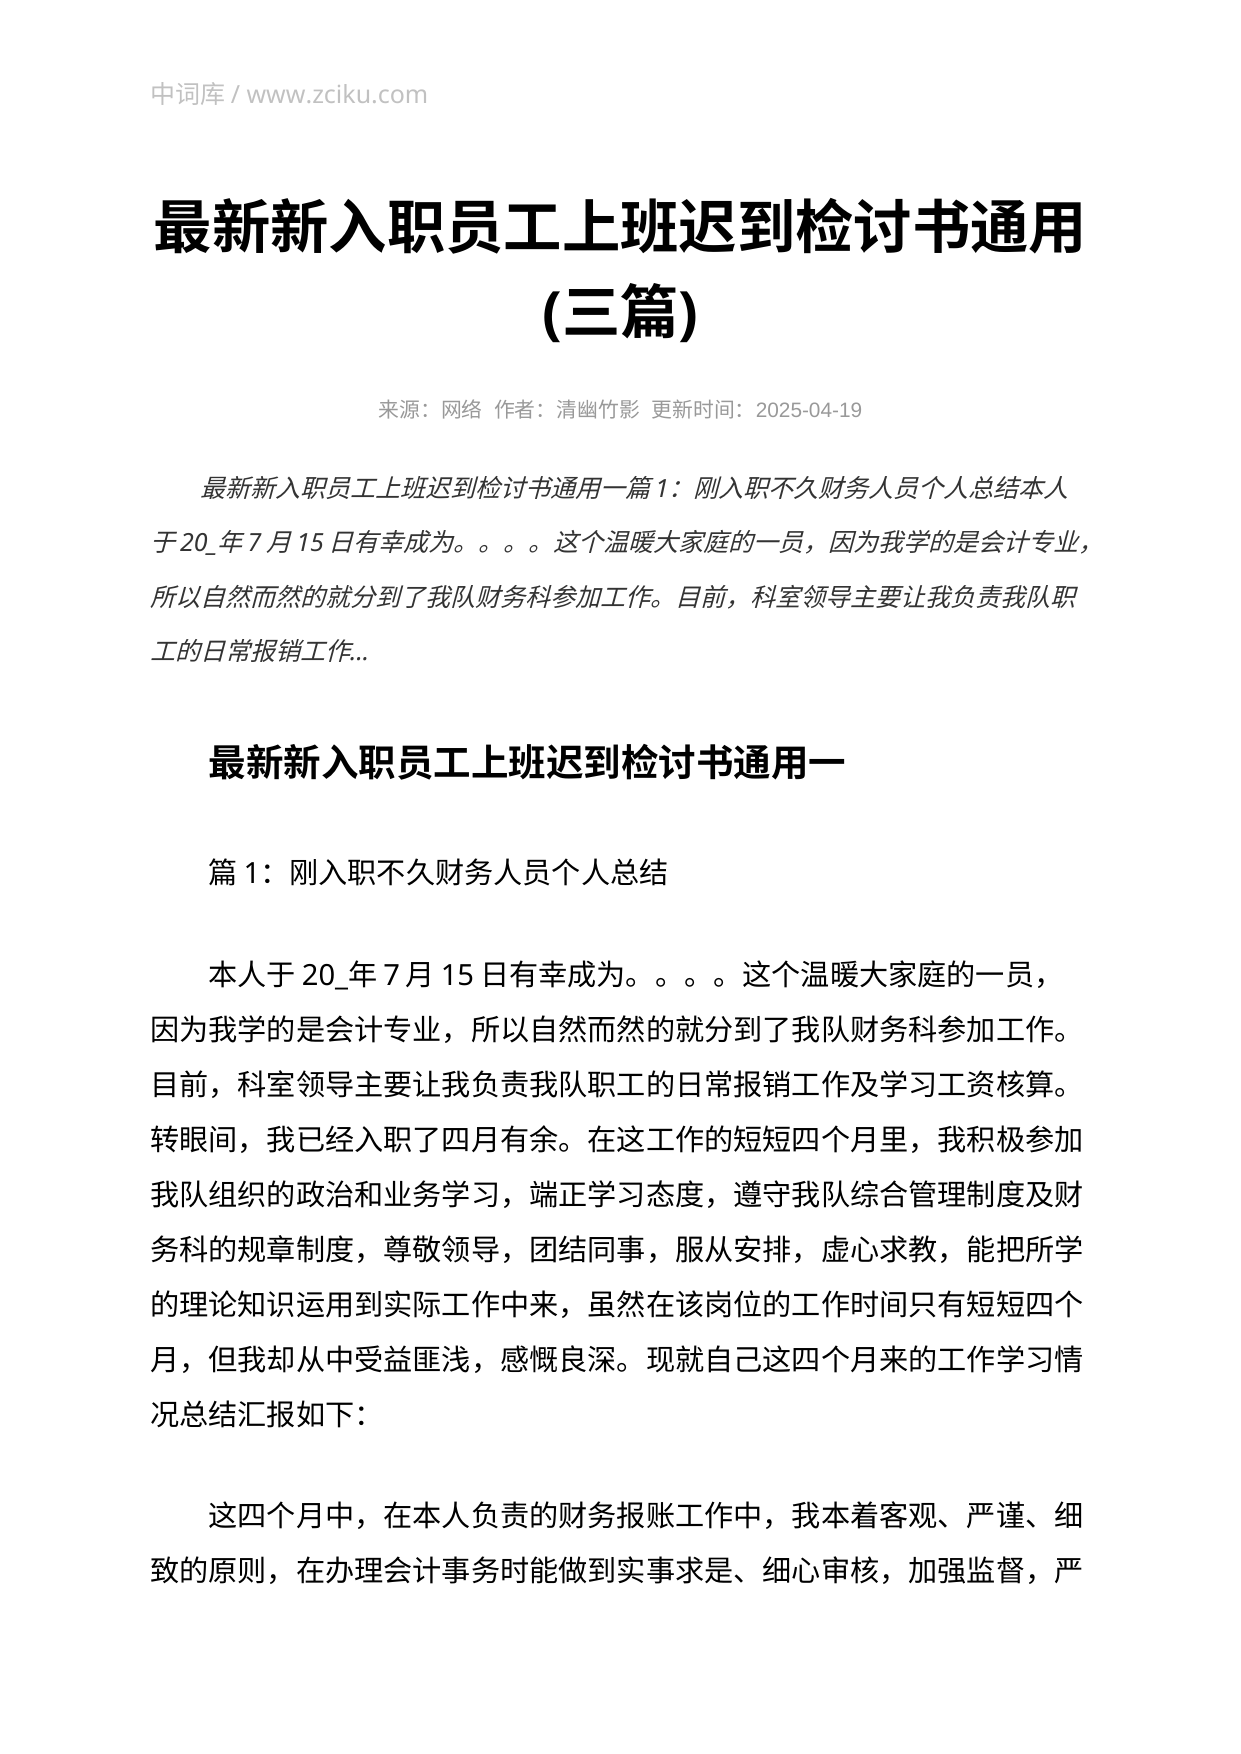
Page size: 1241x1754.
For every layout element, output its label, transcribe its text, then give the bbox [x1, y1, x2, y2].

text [150, 1493, 1090, 1590]
text 本人于20_年7月15日有幸成为。。。。这个温暖大家庭的一员，因为我学的是会计专业，所以自然而然的就分到了我队财务科参加工作。目前，科室领导主要让我负责我队职工的日常报销工作及学习工资核算。转眼间，我已经入职了四月有余。在这工作的短短四个月里，我积极参加我队组织的政治和业务学习，端正学习态度，遵守我队综合管理制度及财务科的规章制度，尊敬领导，团结同事，服从安排，虚心求教，能把所学的理论知识运用到实际工作中来，虽然在该岗位的工作时间只有短短四个月，但我却从中受益匪浅，感慨良深。现就自己这四个月来的工作学习情况总结汇报如下： [150, 952, 1090, 1433]
text 来源：网络 作者：清幽竹影 更新时间：2025-04-19 [150, 397, 1090, 421]
text 篇1：刚入职不久财务人员个人总结 [150, 850, 1090, 892]
text 最新新入职员工上班迟到检讨书通用一篇1：刚入职不久财务人员个人总结本人于20_年7月15日有幸成为。。。。这个温暖大家庭的一员，因为我学的是会计专业，所以自然而然的就分到了我队财务科参加工作。目前，科室领导主要让我负责我队职工的日常报销工作... [150, 468, 1090, 668]
subtitle 最新新入职员工上班迟到检讨书通用(三篇) [150, 181, 1090, 351]
text 最新新入职员工上班迟到检讨书通用一 [150, 733, 1090, 787]
